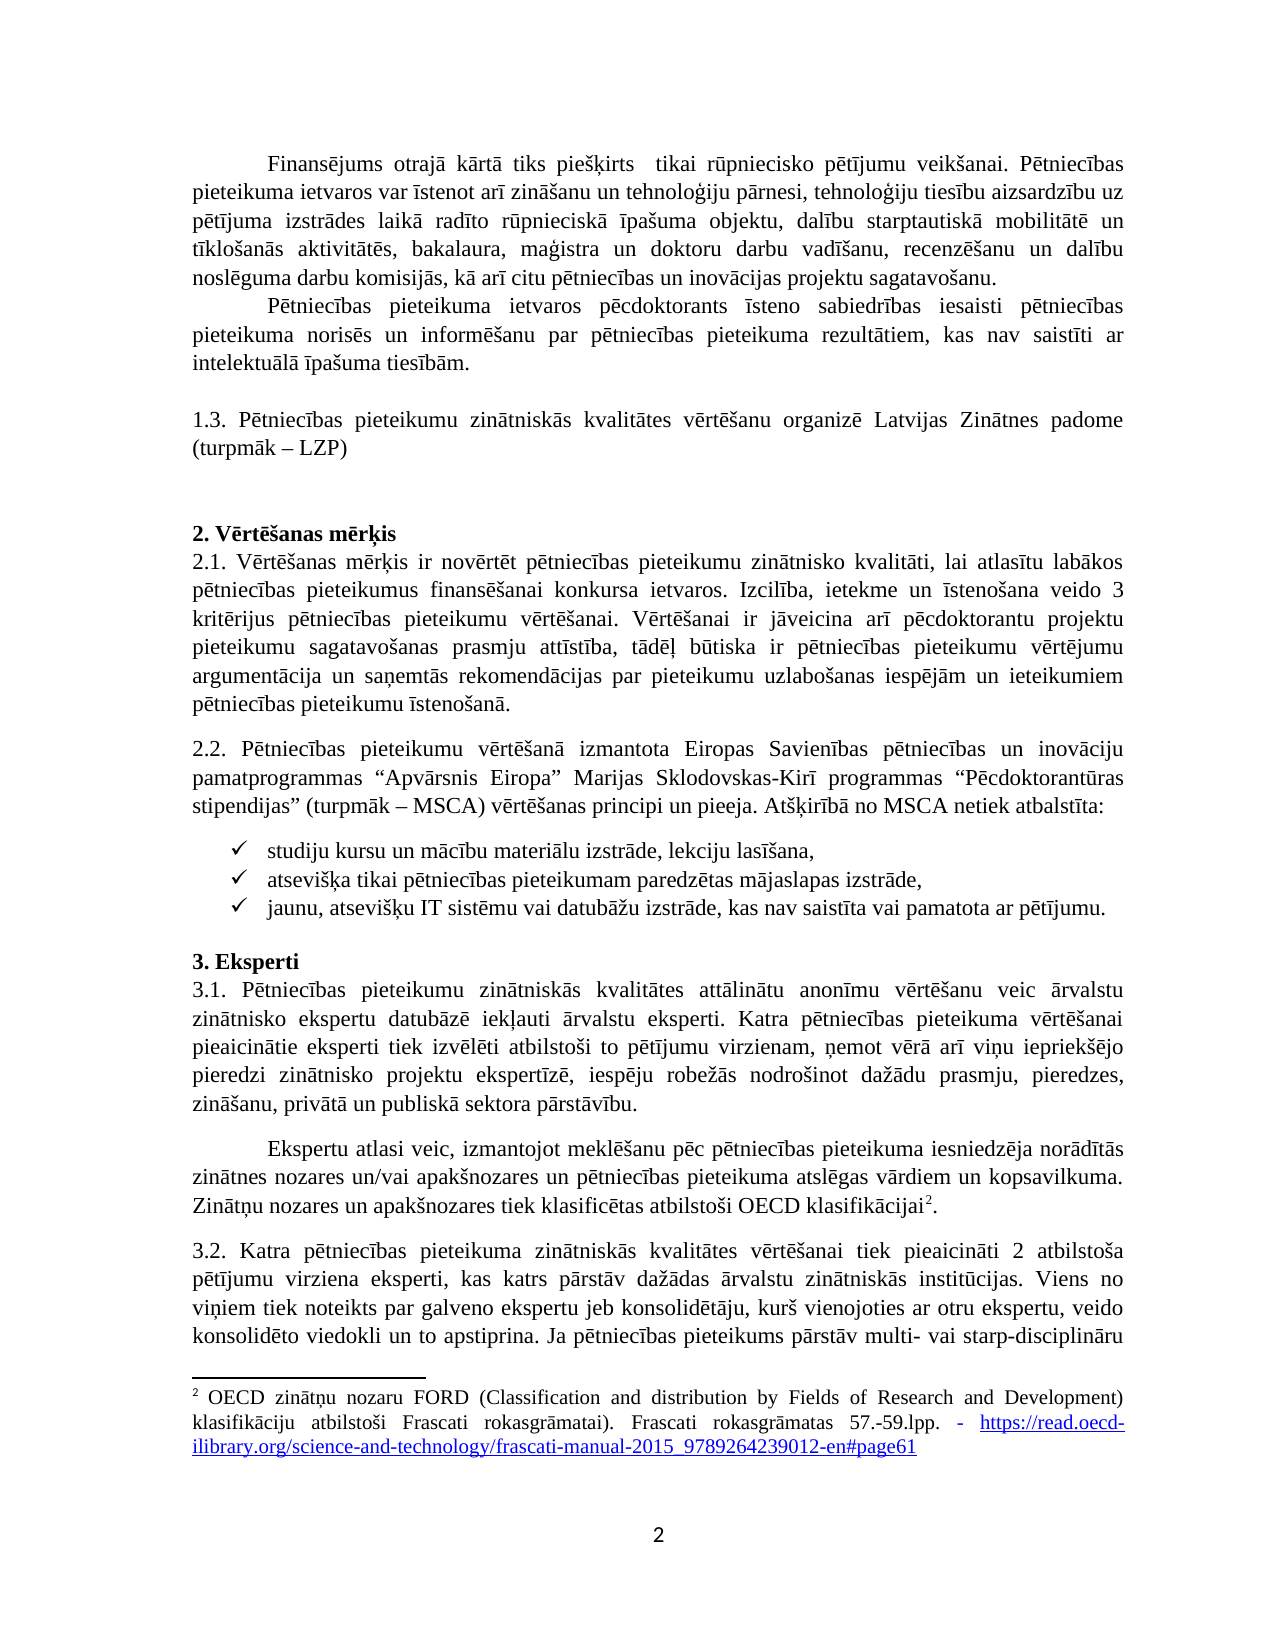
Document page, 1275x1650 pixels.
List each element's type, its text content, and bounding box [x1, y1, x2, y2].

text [192, 1237, 1125, 1349]
text Ekspertu atlasi veic, izmantojot meklēšanu pēc pētniecības pieteikuma iesniedzēja norādītās zinātnes nozares un/vai apakšnozares un pētniecības pieteikuma atslēgas vārdiem un kopsavilkuma. Zinātņu nozares un apakšnozares tiek klasificētas atbilstoši OECD klasifikācijai. [192, 1135, 1125, 1218]
text 1.3. Pētniecības pieteikumu zinātniskās kvalitātes vērtēšanu organizē Latvijas Zinātnes padome (turpmāk – LZP) [192, 406, 1125, 461]
list jaunu, atsevišķu IT sistēmu vai datubāžu izstrāde, kas nav saistīta vai pamatota ar pētījumu. [229, 894, 1125, 921]
text 2.2. Pētniecības pieteikumu vērtēšanā izmantota Eiropas Savienības pētniecības un inovāciju pamatprogrammas “Apvārsnis Eiropa” Marijas Sklodovskas-Kirī programmas “Pēcdoktorantūras stipendijas” (turpmāk – MSCA) vērtēšanas principi un pieeja. Atšķirībā no MSCA netiek atbalstīta: [192, 735, 1125, 819]
list atsevišķa tikai pētniecības pieteikumam paredzētas mājaslapas izstrāde, [229, 866, 1125, 892]
list studiju kursu un mācību materiālu izstrāde, lekciju lasīšana, [229, 837, 1125, 864]
text 2. Vērtēšanas mērķis [192, 520, 1125, 546]
text 3.1. Pētniecības pieteikumu zinātniskās kvalitātes attālinātu anonīmu vērtēšanu veic ārvalstu zinātnisko ekspertu datubāzē iekļauti ārvalstu eksperti. Katra pētniecības pieteikuma vērtēšanai pieaicinātie eksperti tiek izvēlēti atbilstoši to pētījumu virzienam, ņemot vērā arī viņu iepriekšējo pieredzi zinātnisko projektu ekspertīzē, iespēju robežās nodrošinot dažādu prasmju, pieredzes, zināšanu, privātā un publiskā sektora pārstāvību. [192, 976, 1125, 1116]
subtitle 3. Eksperti [192, 948, 1125, 974]
text Finansējums otrajā kārtā tiks piešķirts tikai rūpniecisko pētījumu veikšanai. Pētniecības pieteikuma ietvaros var īstenot arī zināšanu un tehnoloģiju pārnesi, tehnoloģiju tiesību aizsardzību uz pētījuma izstrādes laikā radīto rūpnieciskā īpašuma objektu, dalību starptautiskā mobilitātē un tīklošanās aktivitātēs, bakalaura, maģistra un doktoru darbu vadīšanu, recenzēšanu un dalību noslēguma darbu komisijās, kā arī citu pētniecības un inovācijas projektu sagatavošanu. [192, 150, 1125, 290]
text 2.1. Vērtēšanas mērķis ir novērtēt pētniecības pieteikumu zinātnisko kvalitāti, lai atlasītu labākos pētniecības pieteikumus finansēšanai konkursa ietvaros. Izcilība, ietekme un īstenošana veido 3 kritērijus pētniecības pieteikumu vērtēšanai. Vērtēšanai ir jāveicina arī pēcdoktorantu projektu pieteikumu sagatavošanas prasmju attīstība, tādēļ būtiska ir pētniecības pieteikumu vērtējumu argumentācija un saņemtās rekomendācijas par pieteikumu uzlabošanas iespējām un ieteikumiem pētniecības pieteikumu īstenošanā. [192, 548, 1125, 717]
text Pētniecības pieteikuma ietvaros pēcdoktorants īsteno sabiedrības iesaisti pētniecības pieteikuma norisēs un informēšanu par pētniecības pieteikuma rezultātiem, kas nav saistīti ar intelektuālā īpašuma tiesībām. [192, 292, 1125, 375]
